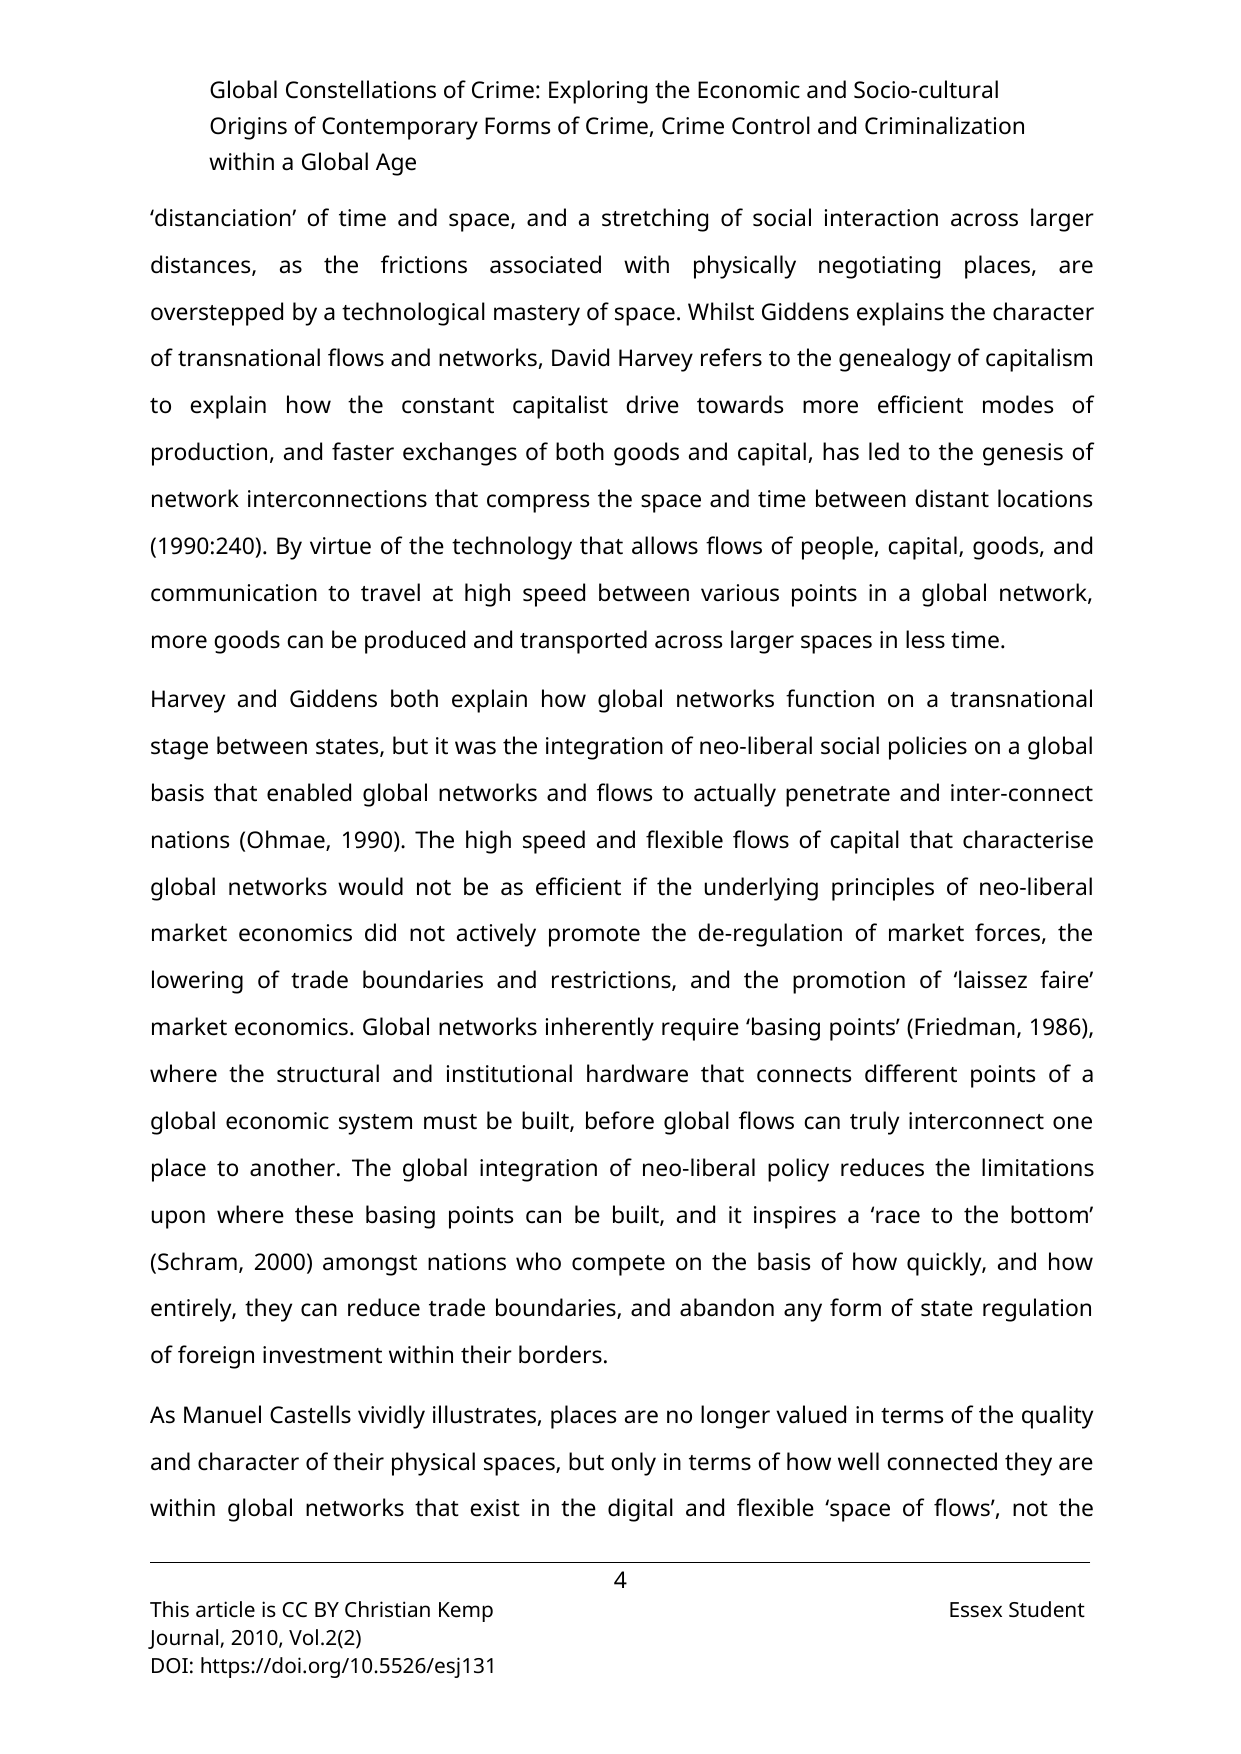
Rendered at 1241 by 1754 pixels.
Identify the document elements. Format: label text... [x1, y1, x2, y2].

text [150, 202, 1095, 655]
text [150, 1398, 1095, 1523]
text Harvey and Giddens both explain how global networks function on a transnational stage between states, but it was the integration of neo-liberal social policies on a global basis that enabled global networks and flows to actually penetrate and inter-connect nations (Ohmae, 1990). The high speed and flexible flows of capital that characterise global networks would not be as efficient if the underlying principles of neo-liberal market economics did not actively promote the de-regulation of market forces, the lowering of trade boundaries and restrictions, and the promotion of ‘laissez faire’ market economics. Global networks inherently require ‘basing points’ (Friedman, 1986), where the structural and institutional hardware that connects different points of a global economic system must be built, before global flows can truly interconnect one place to another. The global integration of neo-liberal policy reduces the limitations upon where these basing points can be built, and it inspires a ‘race to the bottom’ (Schram, 2000) amongst nations who compete on the basis of how quickly, and how entirely, they can reduce trade boundaries, and abandon any form of state regulation of foreign investment within their borders. [150, 683, 1095, 1370]
